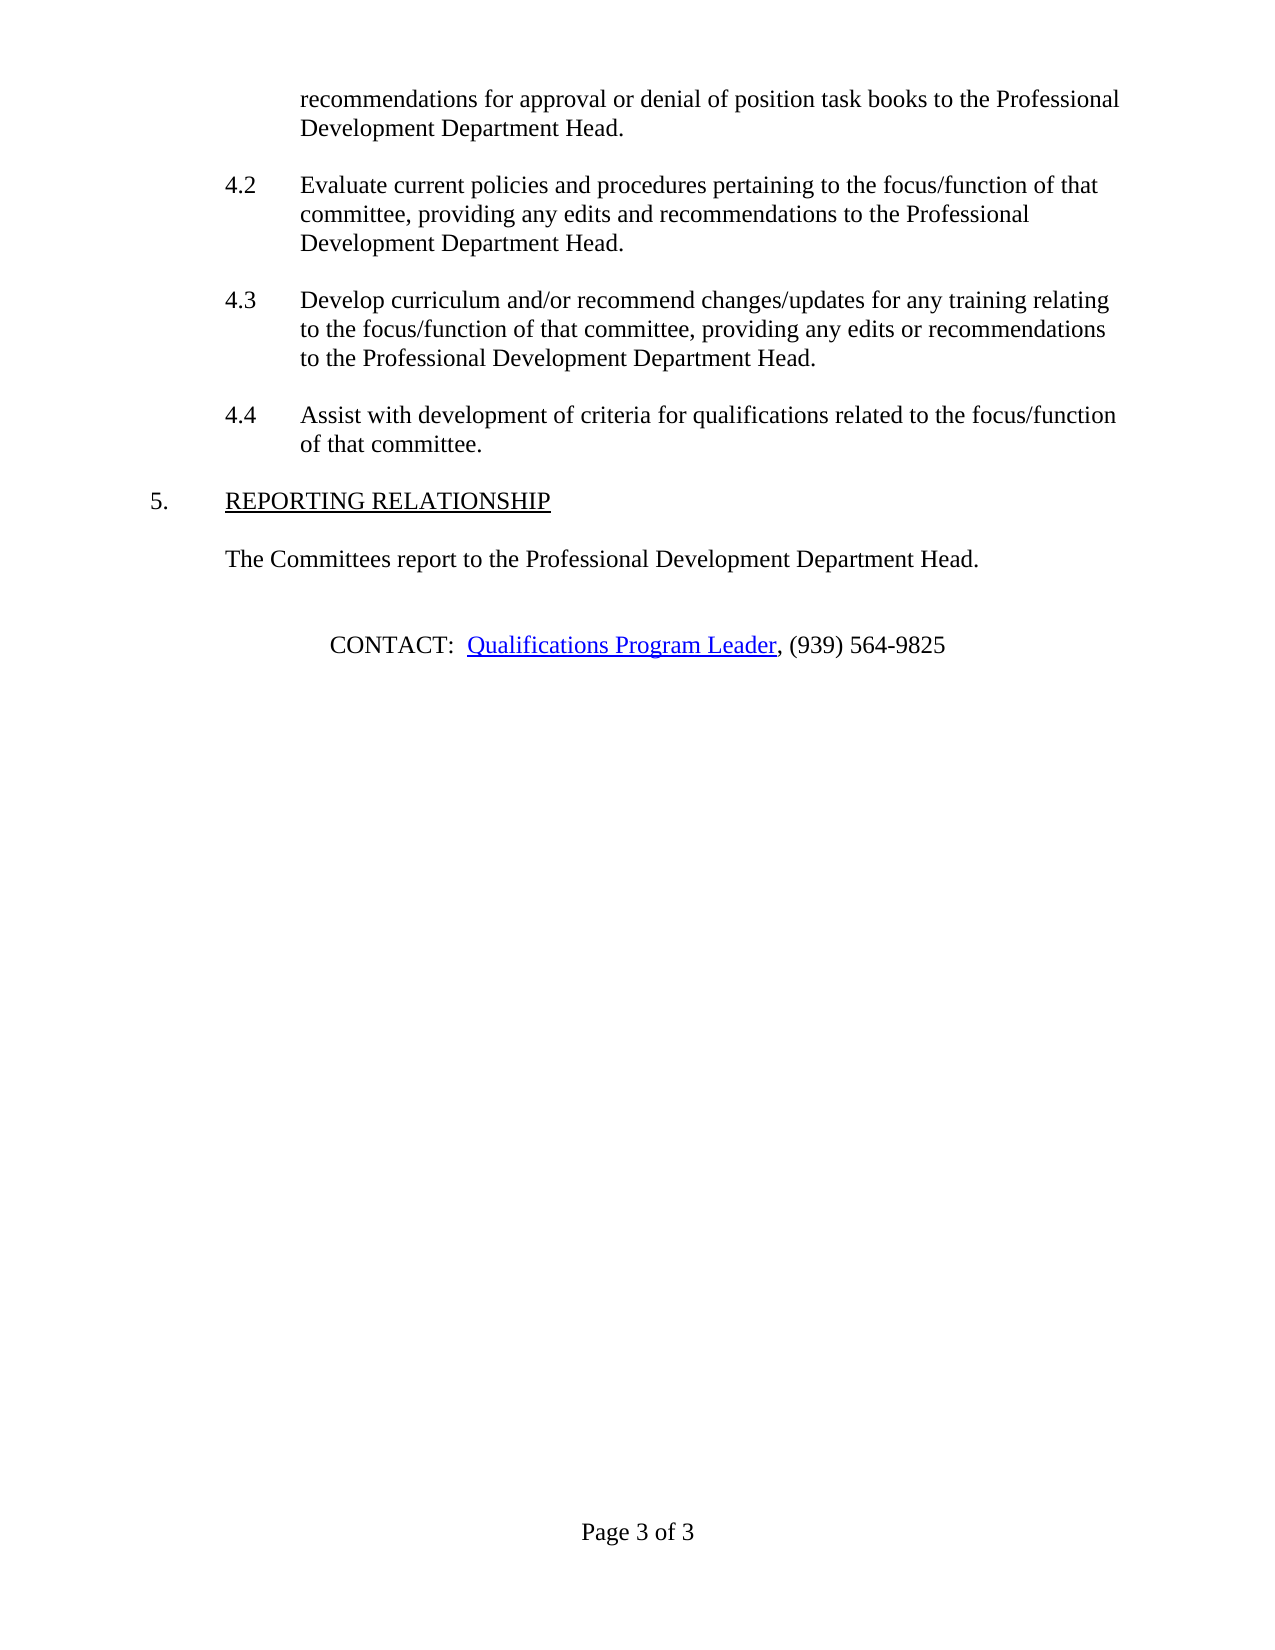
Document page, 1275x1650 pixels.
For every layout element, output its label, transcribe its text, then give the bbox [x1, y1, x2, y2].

text 4.4 Assist with development of criteria for qualifications related to the focus/function of that committee. [225, 400, 1125, 458]
text CONTACT: Qualifications Program Leader, (939) 564-9825 [150, 630, 1125, 659]
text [225, 84, 1125, 141]
text 4.2 Evaluate current policies and procedures pertaining to the focus/function of that committee, providing any edits and recommendations to the Professional Development Department Head. [225, 170, 1125, 256]
text 4.3 Develop curriculum and/or recommend changes/updates for any training relating to the focus/function of that committee, providing any edits or recommendations to the Professional Development Department Head. [225, 285, 1125, 371]
text The Committees report to the Professional Development Department Head. [150, 544, 1125, 573]
text 5. REPORTING RELATIONSHIP [150, 486, 1125, 515]
